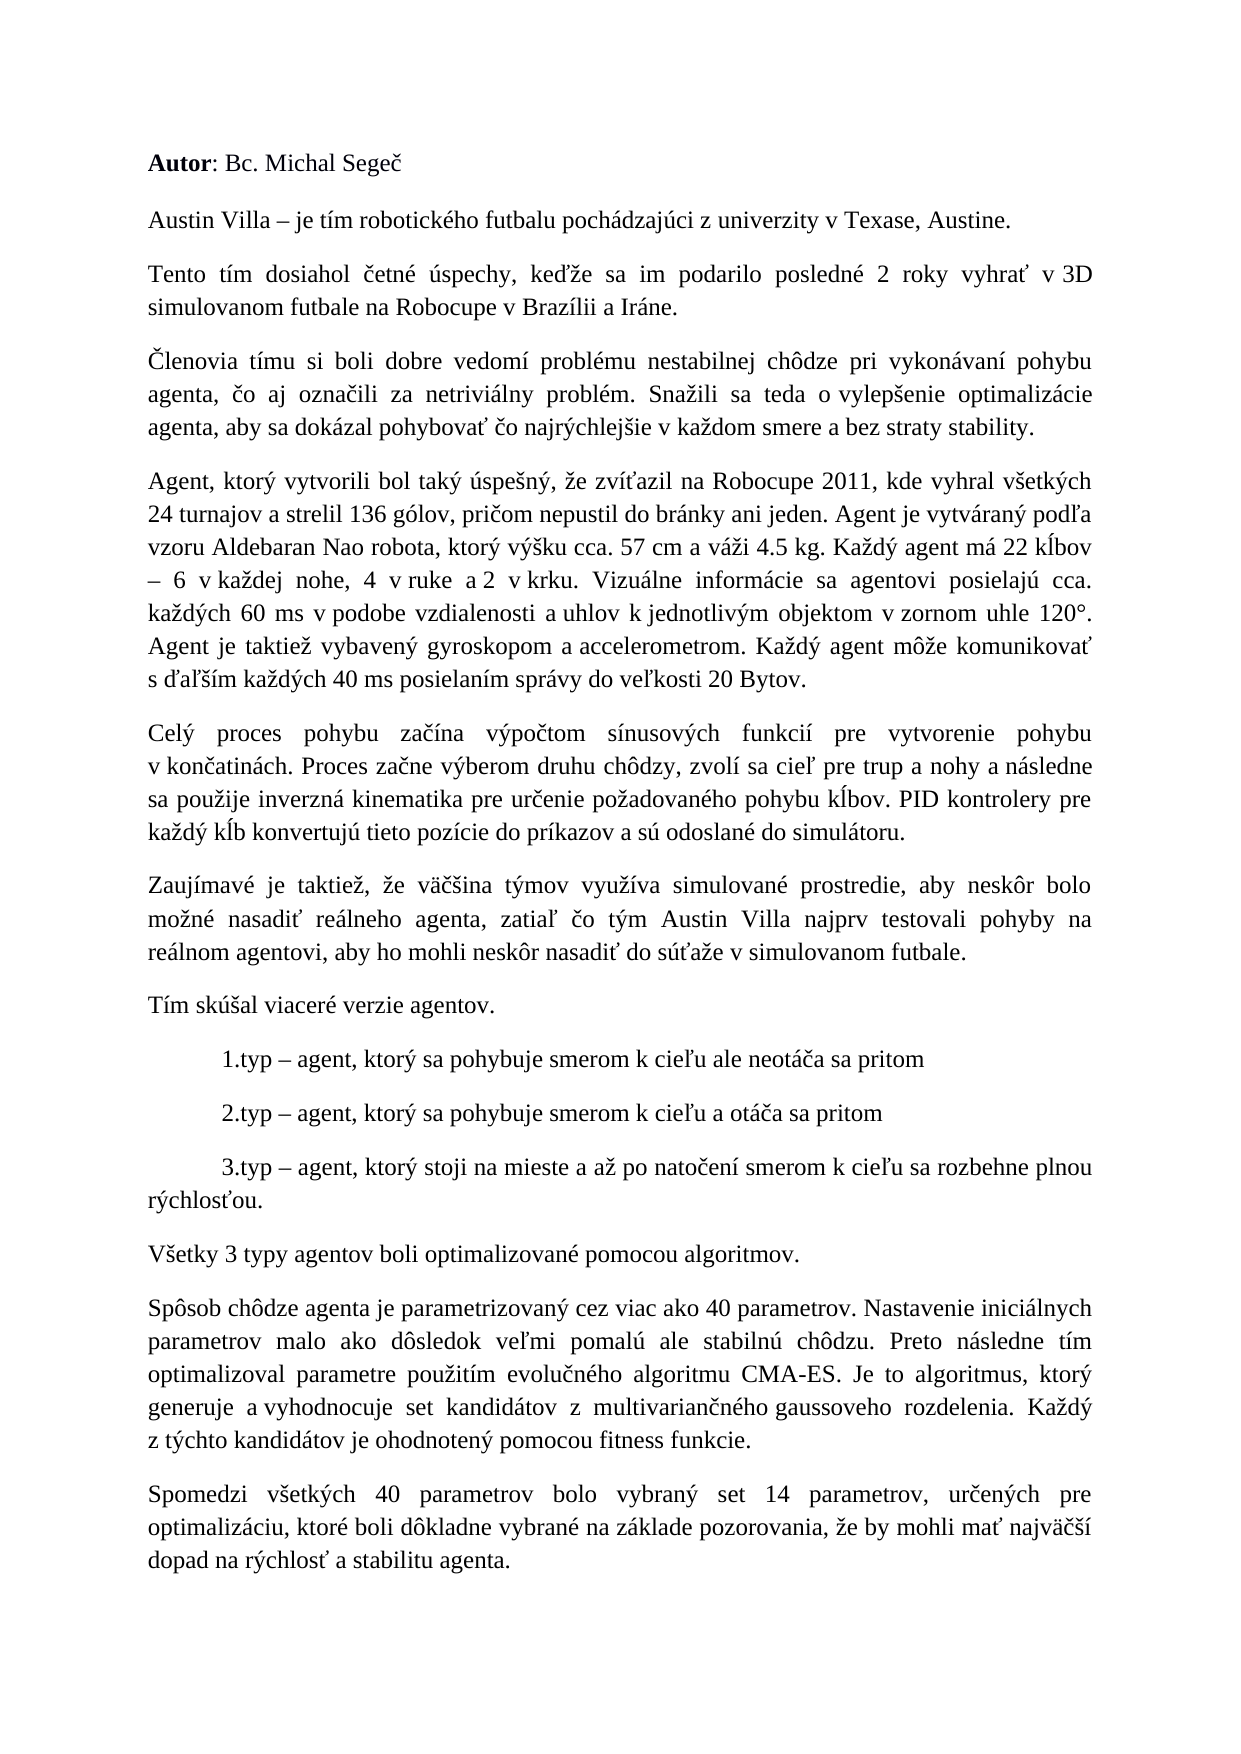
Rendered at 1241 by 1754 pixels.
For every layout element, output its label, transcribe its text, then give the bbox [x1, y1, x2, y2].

text Celý proces pohybu začína výpočtom sínusových funkcií pre vytvorenie pohybu v končatinách. Proces začne výberom druhu chôdzy, zvolí sa cieľ pre trup a nohy a následne sa použije inverzná kinematika pre určenie požadovaného pohybu kĺbov. PID kontrolery pre každý kĺb konvertujú tieto pozície do príkazov a sú odoslané do simulátoru. [148, 718, 1093, 846]
text Členovia tímu si boli dobre vedomí problému nestabilnej chôdze pri vykonávaní pohybu agenta, čo aj označili za netriviálny problém. Snažili sa teda o vylepšenie optimalizácie agenta, aby sa dokázal pohybovať čo najrýchlejšie v každom smere a bez straty stability. [148, 346, 1093, 441]
text Zaujímavé je taktiež, že väčšina týmov využíva simulované prostredie, aby neskôr bolo možné nasadiť reálneho agenta, zatiaľ čo tým Austin Villa najprv testovali pohyby na reálnom agentovi, aby ho mohli neskôr nasadiť do súťaže v simulovanom futbale. [148, 871, 1093, 965]
text Tím skúšal viaceré verzie agentov. [148, 991, 1093, 1019]
text 3.typ – agent, ktorý stoji na mieste a až po natočení smerom k cieľu sa rozbehne plnou rýchlosťou. [148, 1152, 1093, 1214]
text Austin Villa – je tím robotického futbalu pochádzajúci z univerzity v Texase, Austine. [148, 205, 1093, 234]
text Agent, ktorý vytvorili bol taký úspešný, že zvíťazil na Robocupe 2011, kde vyhral všetkých 24 turnajov a strelil 136 gólov, pričom nepustil do bránky ani jeden. Agent je vytváraný podľa vzoru Aldebaran Nao robota, ktorý výšku cca. 57 cm a váži 4.5 kg. Každý agent má 22 kĺbov – 6 v každej nohe, 4 v ruke a 2 v krku. Vizuálne informácie sa agentovi posielajú cca. každých 60 ms v podobe vzdialenosti a uhlov k jednotlivým objektom v zornom uhle 120°. Agent je taktiež vybavený gyroskopom a accelerometrom. Každý agent môže komunikovať s ďaľším každých 40 ms posielaním správy do veľkosti 20 Bytov. [148, 466, 1093, 693]
text 2.typ – agent, ktorý sa pohybuje smerom k cieľu a otáča sa pritom [148, 1098, 1093, 1127]
text Spôsob chôdze agenta je parametrizovaný cez viac ako 40 parametrov. Nastavenie iniciálnych parametrov malo ako dôsledok veľmi pomalú ale stabilnú chôdzu. Preto následne tím optimalizoval parametre použitím evolučného algoritmu CMA-ES. Je to algoritmus, ktorý generuje a vyhodnocuje set kandidátov z multivariančného gaussoveho rozdelenia. Každý z týchto kandidátov je ohodnotený pomocou fitness funkcie. [148, 1293, 1093, 1454]
text Tento tím dosiahol četné úspechy, keďže sa im podarilo posledné 2 roky vyhrať v 3D simulovanom futbale na Robocupe v Brazílii a Iráne. [148, 259, 1093, 321]
text 1.typ – agent, ktorý sa pohybuje smerom k cieľu ale neotáča sa pritom [148, 1044, 1093, 1073]
text Spomedzi všetkých 40 parametrov bolo vybraný set 14 parametrov, určených pre optimalizáciu, ktoré boli dôkladne vybrané na základe pozorovania, že by mohli mať najväčší dopad na rýchlosť a stabilitu agenta. [148, 1479, 1093, 1573]
text Autor: Bc. Michal Segeč [148, 148, 1093, 176]
text Všetky 3 typy agentov boli optimalizované pomocou algoritmov. [148, 1239, 1093, 1268]
